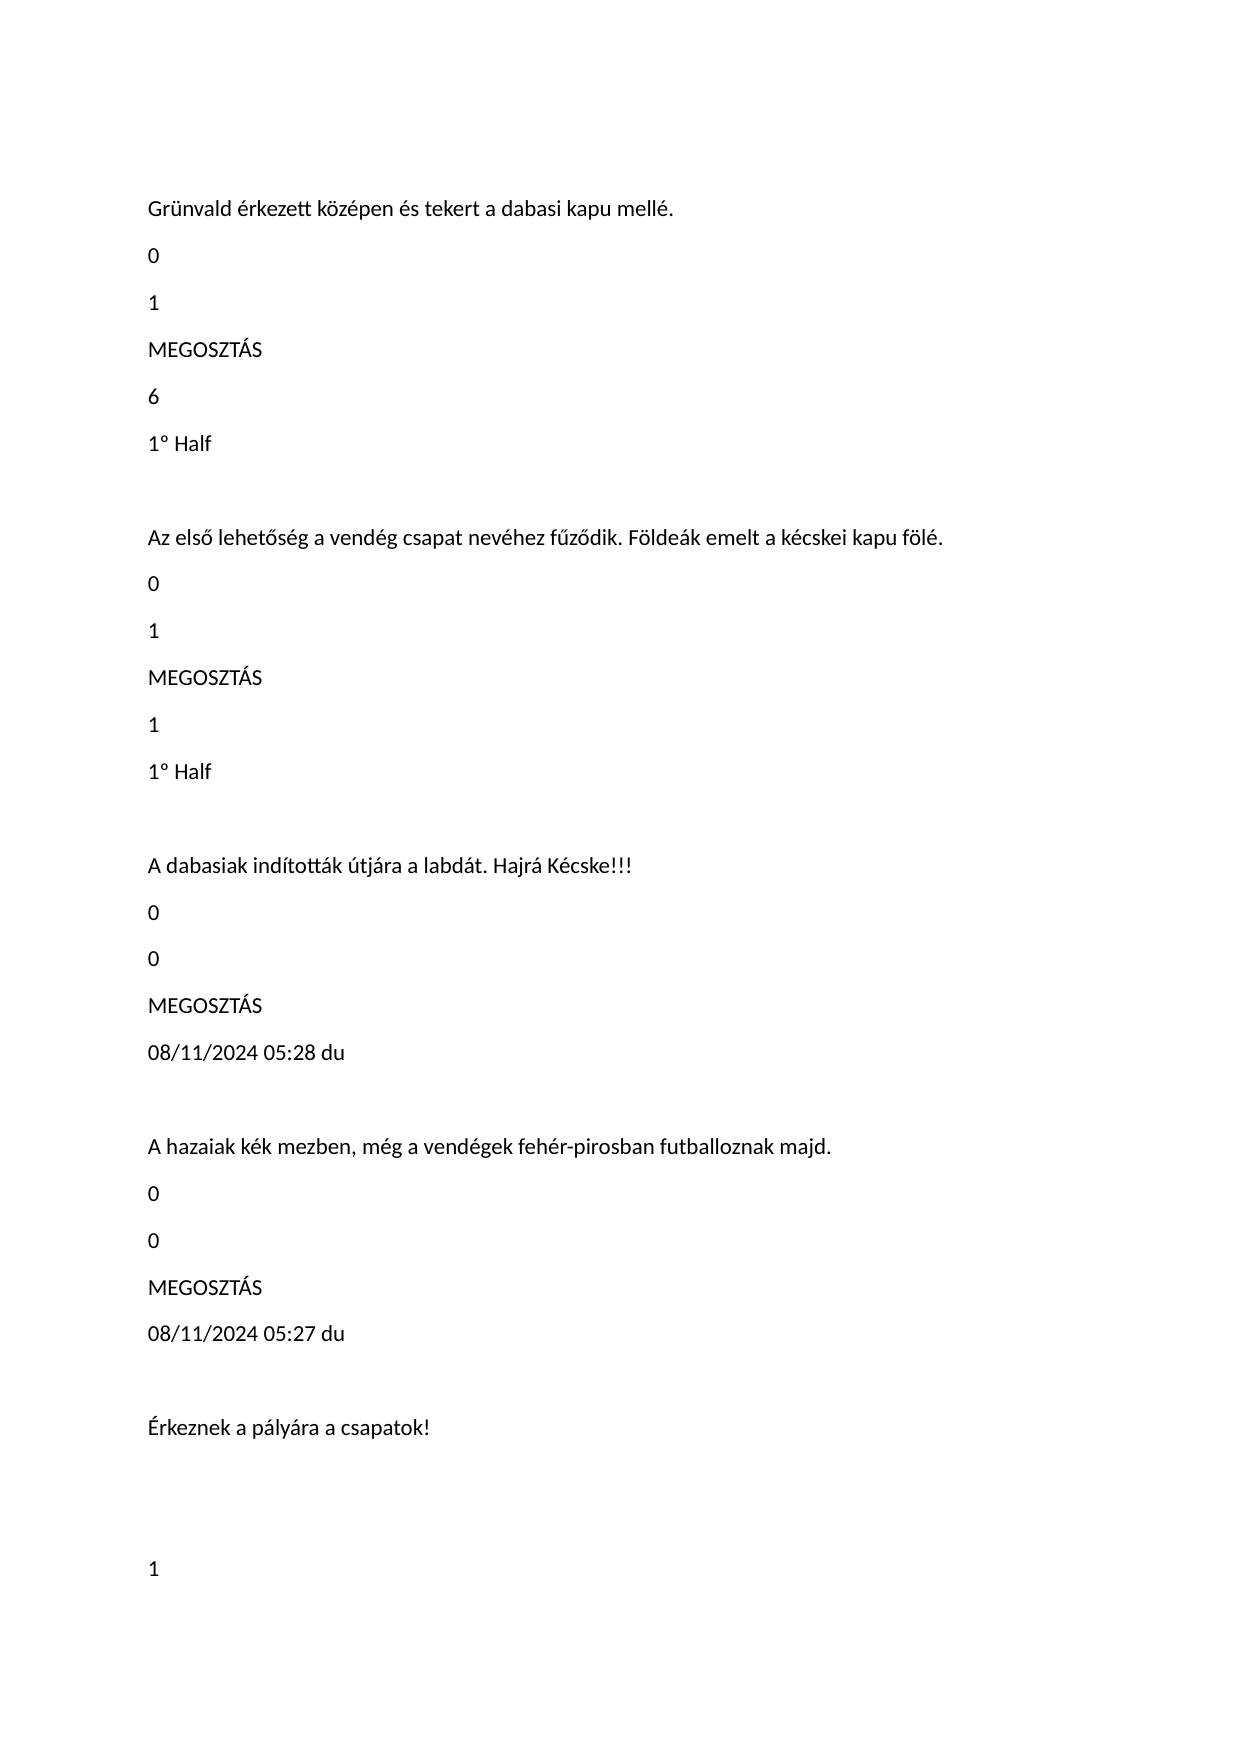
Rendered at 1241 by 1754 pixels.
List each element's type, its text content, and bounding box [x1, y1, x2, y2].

text Érkeznek a pályára a csapatok! [148, 1413, 1093, 1441]
text 1 [148, 288, 1093, 316]
text 0 [148, 944, 1093, 972]
text MEGOSZTÁS [148, 991, 1093, 1019]
text 1º Half [148, 429, 1093, 457]
text 08/11/2024 05:27 du [148, 1319, 1093, 1347]
text MEGOSZTÁS [148, 335, 1093, 363]
text 0 [148, 1226, 1093, 1254]
text 0 [148, 241, 1093, 269]
text A dabasiak indították útjára a labdát. Hajrá Kécske!!! [148, 851, 1093, 879]
text 1 [148, 710, 1093, 738]
text 6 [148, 382, 1093, 410]
text MEGOSZTÁS [148, 1273, 1093, 1301]
text Az első lehetőség a vendég csapat nevéhez fűződik. Földeák emelt a kécskei kapu fölé. [148, 523, 1093, 551]
text 0 [148, 1179, 1093, 1207]
text MEGOSZTÁS [148, 663, 1093, 691]
text 0 [148, 569, 1093, 597]
text 1º Half [148, 757, 1093, 785]
text Grünvald érkezett középen és tekert a dabasi kapu mellé. [148, 194, 1093, 222]
text 1 [148, 616, 1093, 644]
text 1 [148, 1554, 1093, 1582]
text 08/11/2024 05:28 du [148, 1038, 1093, 1066]
text A hazaiak kék mezben, még a vendégek fehér-pirosban futballoznak majd. [148, 1132, 1093, 1160]
text 0 [148, 898, 1093, 926]
